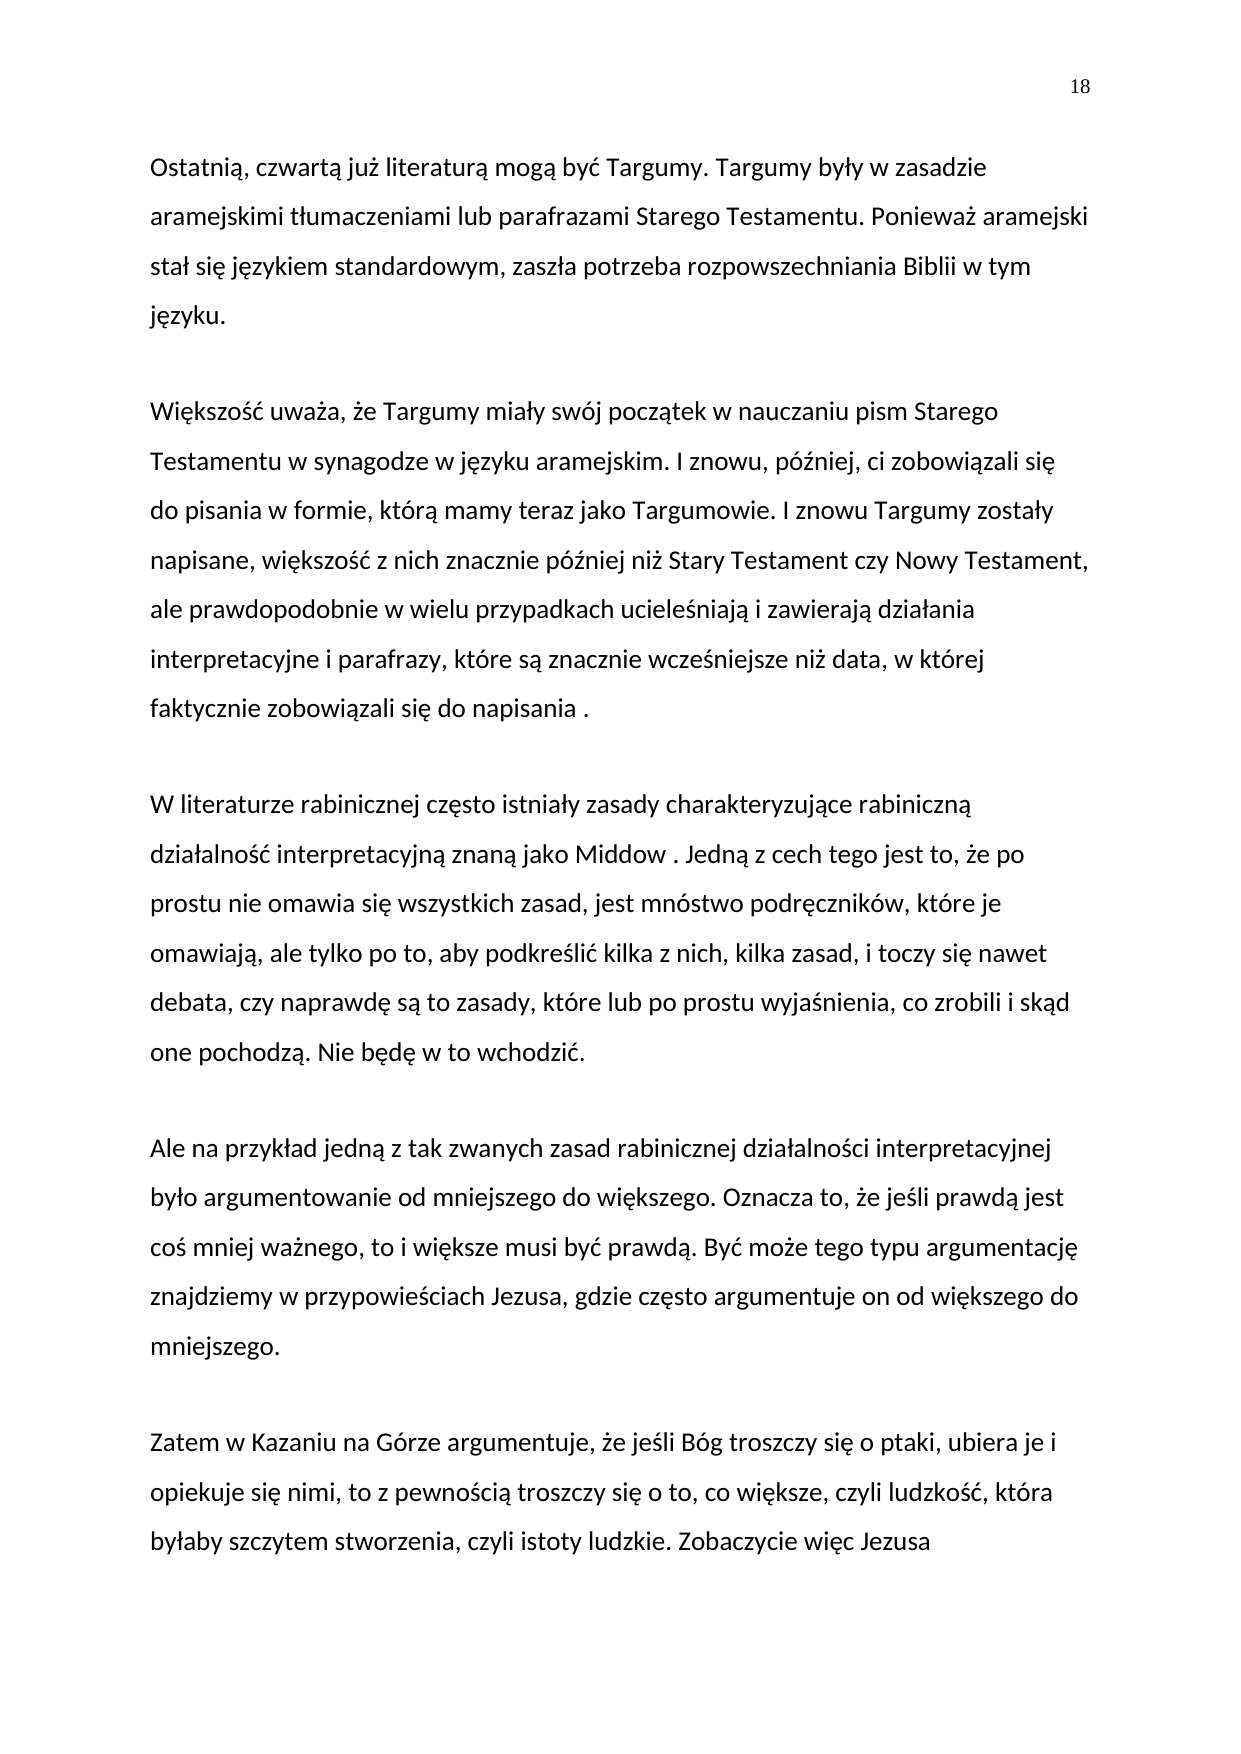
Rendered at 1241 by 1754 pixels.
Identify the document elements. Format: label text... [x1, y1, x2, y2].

text Większość uważa, że Targumy miały swój początek w nauczaniu pism Starego Testamentu w synagodze w języku aramejskim. I znowu, później, ci zobowiązali się do pisania w formie, którą mamy teraz jako Targumowie. I znowu Targumy zostały napisane, większość z nich znacznie później niż Stary Testament czy Nowy Testament, ale prawdopodobnie w wielu przypadkach ucieleśniają i zawierają działania interpretacyjne i parafrazy, które są znacznie wcześniejsze niż data, w której faktycznie zobowiązali się do napisania . [150, 394, 1090, 724]
text Ale na przykład jedną z tak zwanych zasad rabinicznej działalności interpretacyjnej było argumentowanie od mniejszego do większego. Oznacza to, że jeśli prawdą jest coś mniej ważnego, to i większe musi być prawdą. Być może tego typu argumentację znajdziemy w przypowieściach Jezusa, gdzie często argumentuje on od większego do mniejszego. [150, 1131, 1090, 1362]
text Ostatnią, czwartą już literaturą mogą być Targumy. Targumy były w zasadzie aramejskimi tłumaczeniami lub parafrazami Starego Testamentu. Ponieważ aramejski stał się językiem standardowym, zaszła potrzeba rozpowszechniania Biblii w tym języku. [150, 150, 1090, 331]
text W literaturze rabinicznej często istniały zasady charakteryzujące rabiniczną działalność interpretacyjną znaną jako Middow . Jedną z cech tego jest to, że po prostu nie omawia się wszystkich zasad, jest mnóstwo podręczników, które je omawiają, ale tylko po to, aby podkreślić kilka z nich, kilka zasad, i toczy się nawet debata, czy naprawdę są to zasady, które lub po prostu wyjaśnienia, co zrobili i skąd one pochodzą. Nie będę w to wchodzić. [150, 788, 1090, 1068]
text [150, 1425, 1090, 1557]
